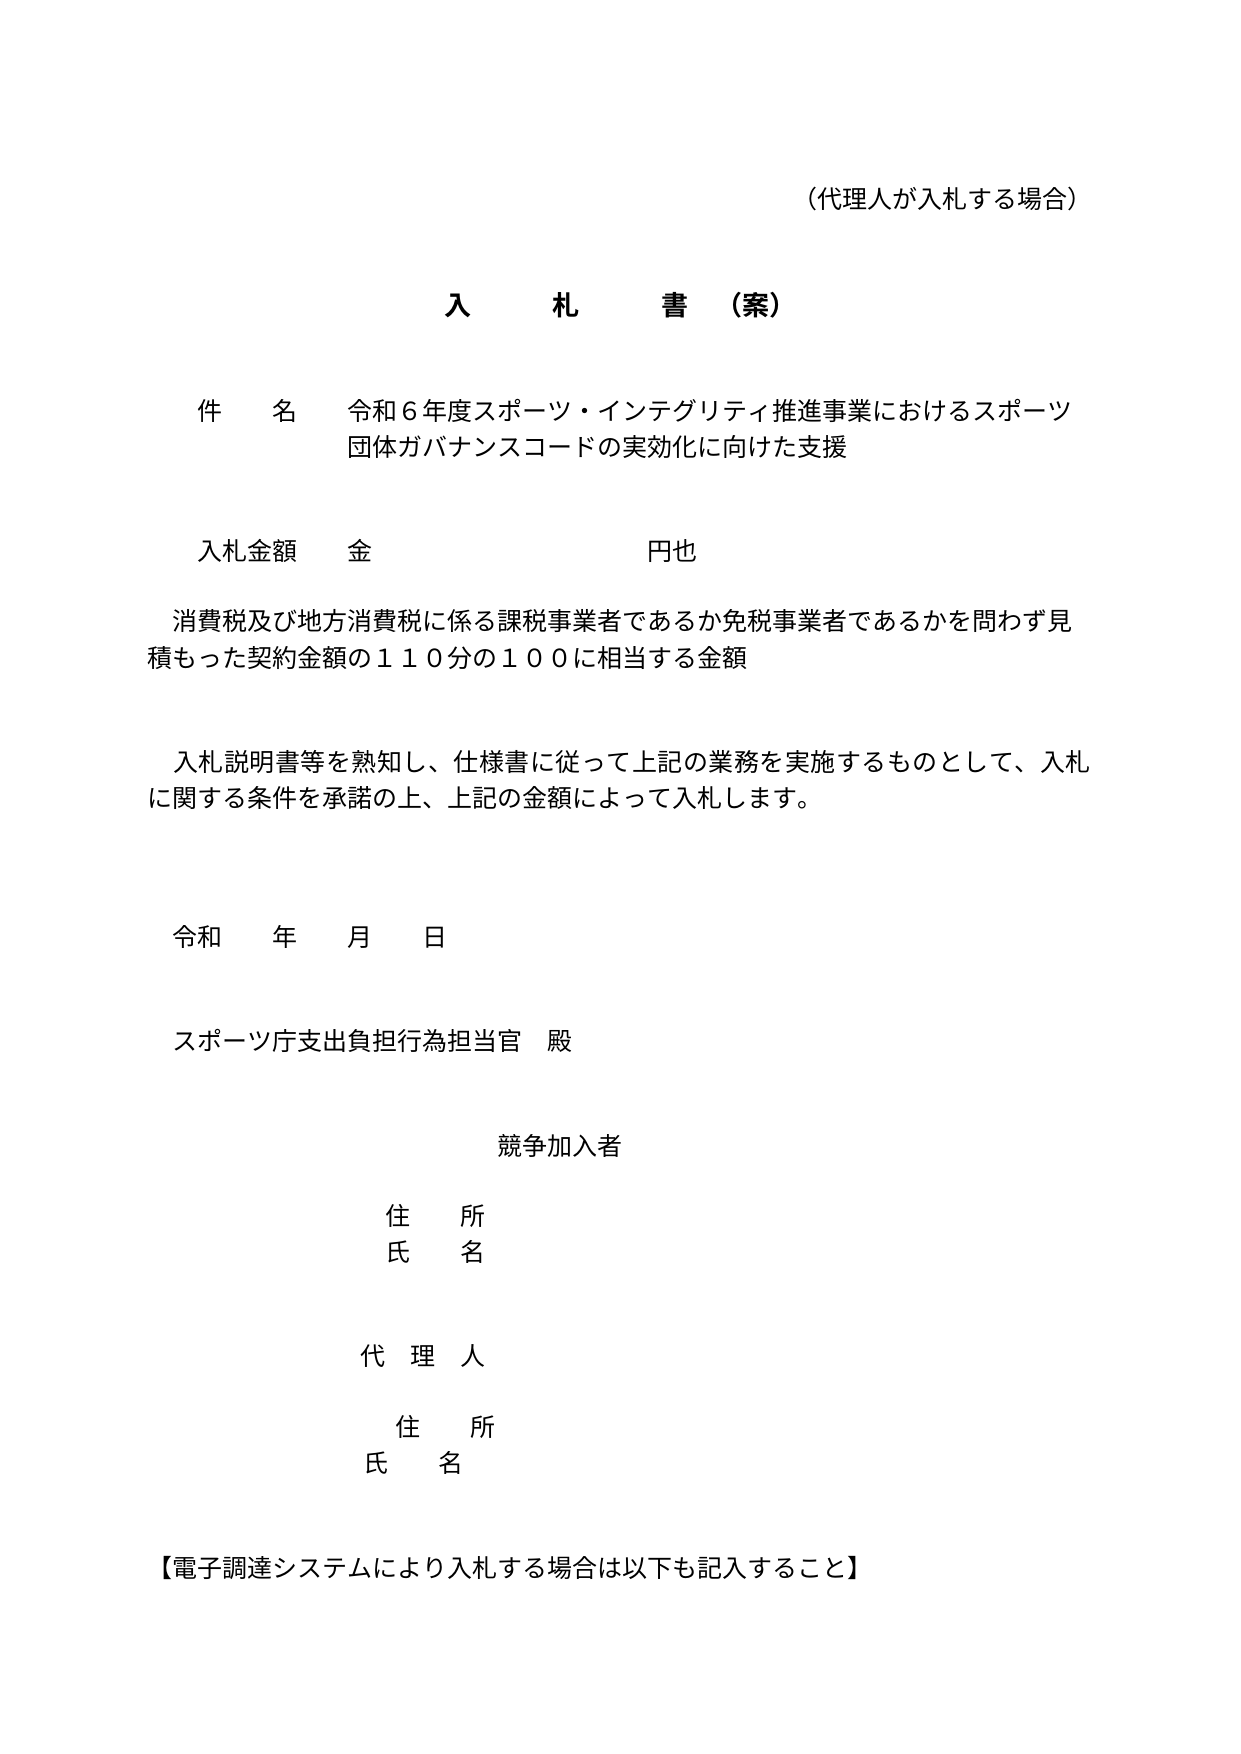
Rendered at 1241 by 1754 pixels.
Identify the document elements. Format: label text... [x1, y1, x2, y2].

text （代理人が入札する場合） [148, 179, 1092, 215]
text 住 所 [148, 1407, 1092, 1443]
text スポーツ庁支出負担行為担当官 殿 [148, 1022, 1092, 1058]
text 住 所 [148, 1196, 1092, 1232]
text 競争加入者 [148, 1126, 1092, 1162]
text 件 名 令和６年度スポーツ・インテグリティ推進事業におけるスポーツ団体ガバナンスコードの実効化に向けた支援 [148, 391, 1092, 463]
text 令和 年 月 日 [148, 917, 1092, 953]
text 【電子調達システムにより入札する場合は以下も記入すること】 [148, 1548, 1092, 1585]
text 入札説明書等を熟知し、仕様書に従って上記の業務を実施するものとして、入札に関する条件を承諾の上、上記の金額によって入札します。 [148, 742, 1092, 815]
text 入 札 書 （案） [148, 283, 1092, 323]
text 氏 名 [148, 1443, 1092, 1480]
text 氏 名 [148, 1232, 1092, 1269]
text 消費税及び地方消費税に係る課税事業者であるか免税事業者であるかを問わず見積もった契約金額の１１０分の１００に相当する金額 [148, 602, 1092, 674]
text 入札金額 金 円也 [148, 532, 1092, 568]
text 代 理 人 [148, 1337, 1092, 1373]
